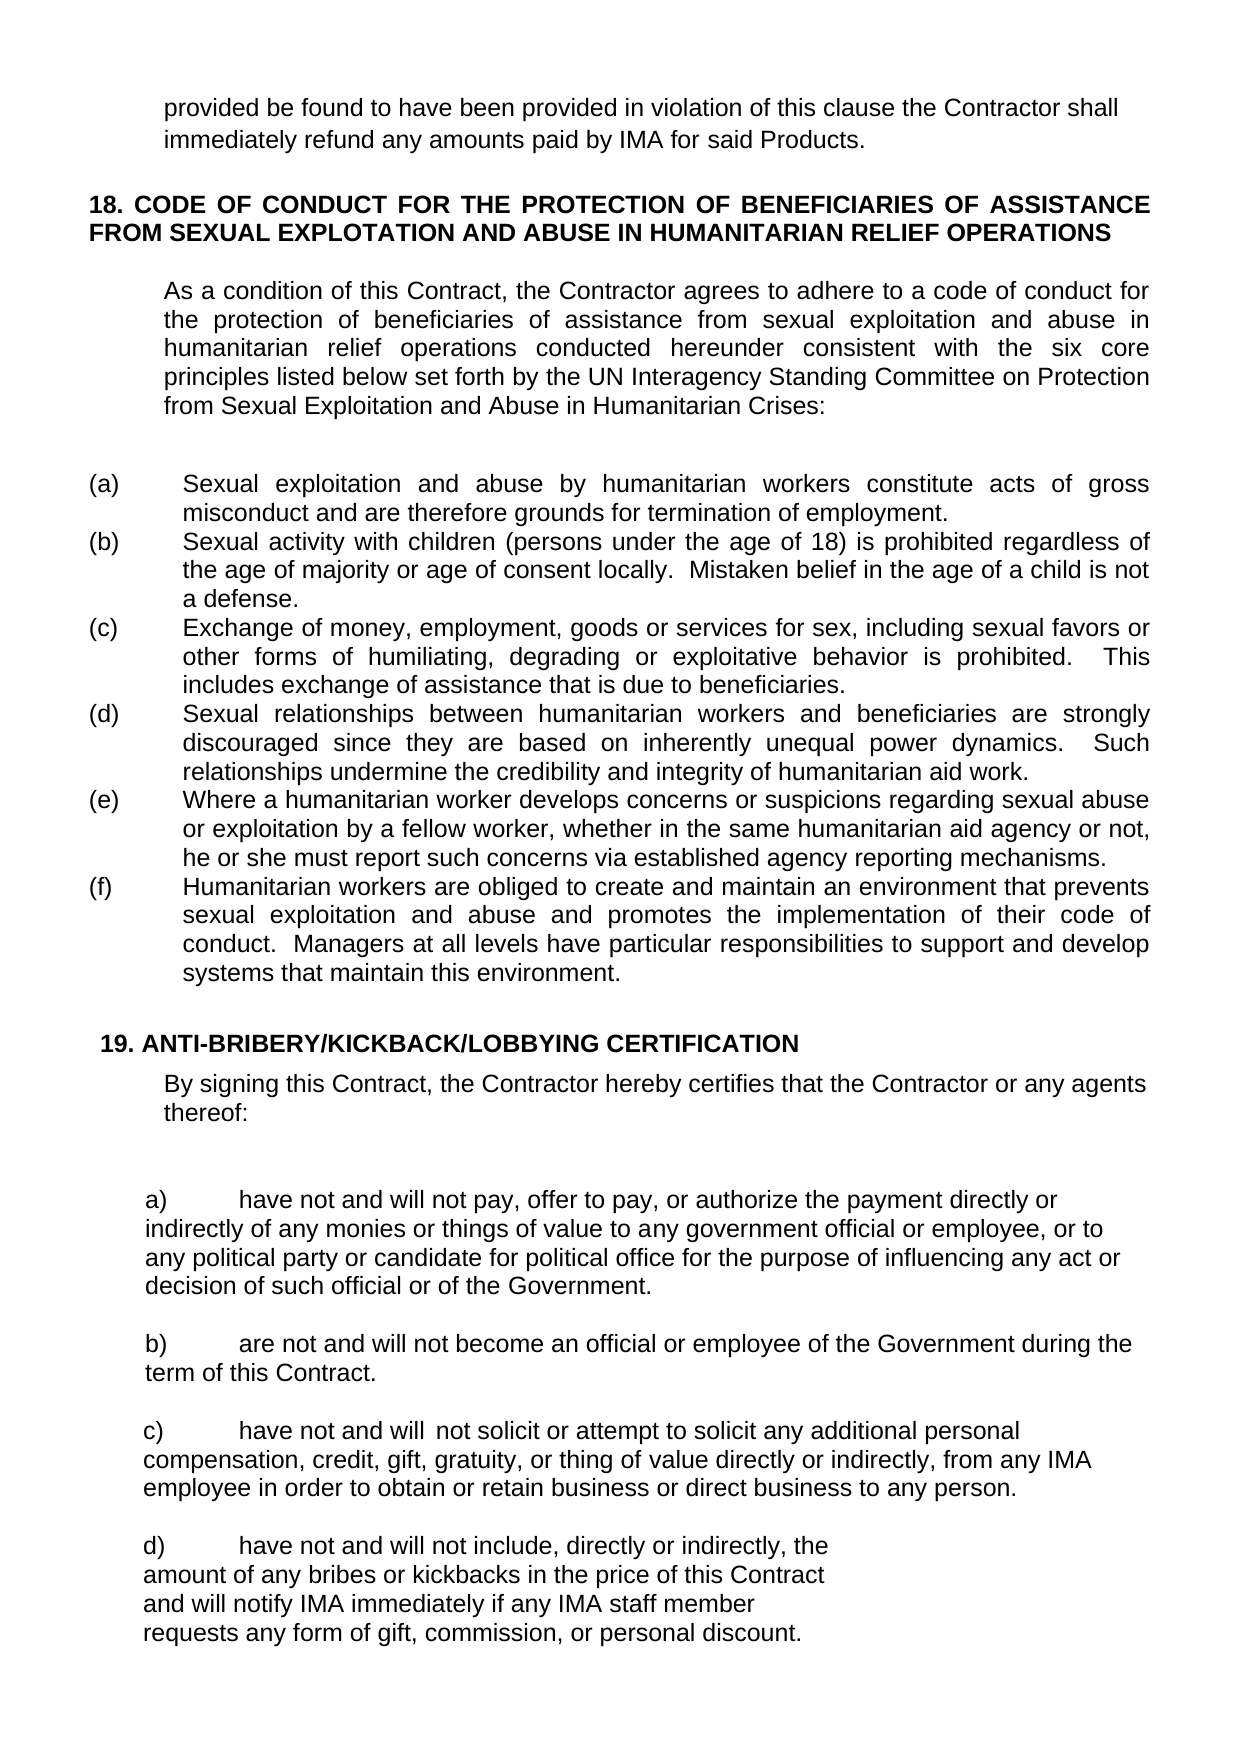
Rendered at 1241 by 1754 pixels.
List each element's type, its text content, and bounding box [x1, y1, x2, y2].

text (d) Sexual relationships between humanitarian workers and beneficiaries are strongly discouraged since they are based on inherently unequal power dynamics. Such relationships undermine the credibility and integrity of humanitarian aid work. [89, 699, 1152, 785]
text (c) Exchange of money, employment, goods or services for sex, including sexual favors or other forms of humiliating, degrading or exploitative behavior is prohibited. This includes exchange of assistance that is due to beneficiaries. [89, 613, 1152, 699]
text By signing this Contract, the Contractor hereby certifies that the Contractor or any agents thereof: [164, 1069, 1154, 1127]
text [164, 93, 1140, 154]
text (e) Where a humanitarian worker develops concerns or suspicions regarding sexual abuse or exploitation by a fellow worker, whether in the same humanitarian aid agency or not, he or she must report such concerns via established agency reporting mechanisms. [89, 785, 1152, 872]
text 18. CODE OF CONDUCT FOR THE PROTECTION OF BENEFICIARIES OF ASSISTANCE FROM SEXUAL EXPLOTATION AND ABUSE IN HUMANITARIAN RELIEF OPERATIONS [89, 189, 1152, 247]
text As a condition of this Contract, the Contractor agrees to adhere to a code of conduct for the protection of beneficiaries of assistance from sexual exploitation and abuse in humanitarian relief operations conducted hereunder consistent with the six core principles listed below set forth by the UN Interagency Standing Committee on Protection from Sexual Exploitation and Abuse in Humanitarian Crises: [164, 276, 1152, 419]
text b) are not and will not become an official or employee of the Government during the term of this Contract. [100, 1329, 1154, 1387]
text (f) Humanitarian workers are obliged to create and maintain an environment that prevents sexual exploitation and abuse and promotes the implementation of their code of conduct. Managers at all levels have particular responsibilities to support and develop systems that maintain this environment. [89, 872, 1152, 987]
text d) have not and will not include, directly or indirectly, the amount of any bribes or kickbacks in the price of this Contract and will notify IMA immediately if any IMA staff member requests any form of gift, commission, or personal discount. [100, 1531, 843, 1646]
text 19. ANTI-BRIBERY/KICKBACK/LOBBYING CERTIFICATION [100, 1029, 1154, 1058]
text (a) Sexual exploitation and abuse by humanitarian workers constitute acts of gross misconduct and are therefore grounds for termination of employment. [89, 469, 1152, 527]
text c) have not and will not solicit or attempt to solicit any additional personal compensation, credit, gift, gratuity, or thing of value directly or indirectly, from any IMA employee in order to obtain or retain business or direct business to any person. [100, 1416, 1154, 1502]
text a) have not and will not pay, offer to pay, or authorize the payment directly or indirectly of any monies or things of value to any government official or employee, or to any political party or candidate for political office for the purpose of influencing any act or decision of such official or of the Government. [100, 1185, 1143, 1300]
text (b) Sexual activity with children (persons under the age of 18) is prohibited regardless of the age of majority or age of consent locally. Mistaken belief in the age of a child is not a defense. [89, 527, 1152, 613]
